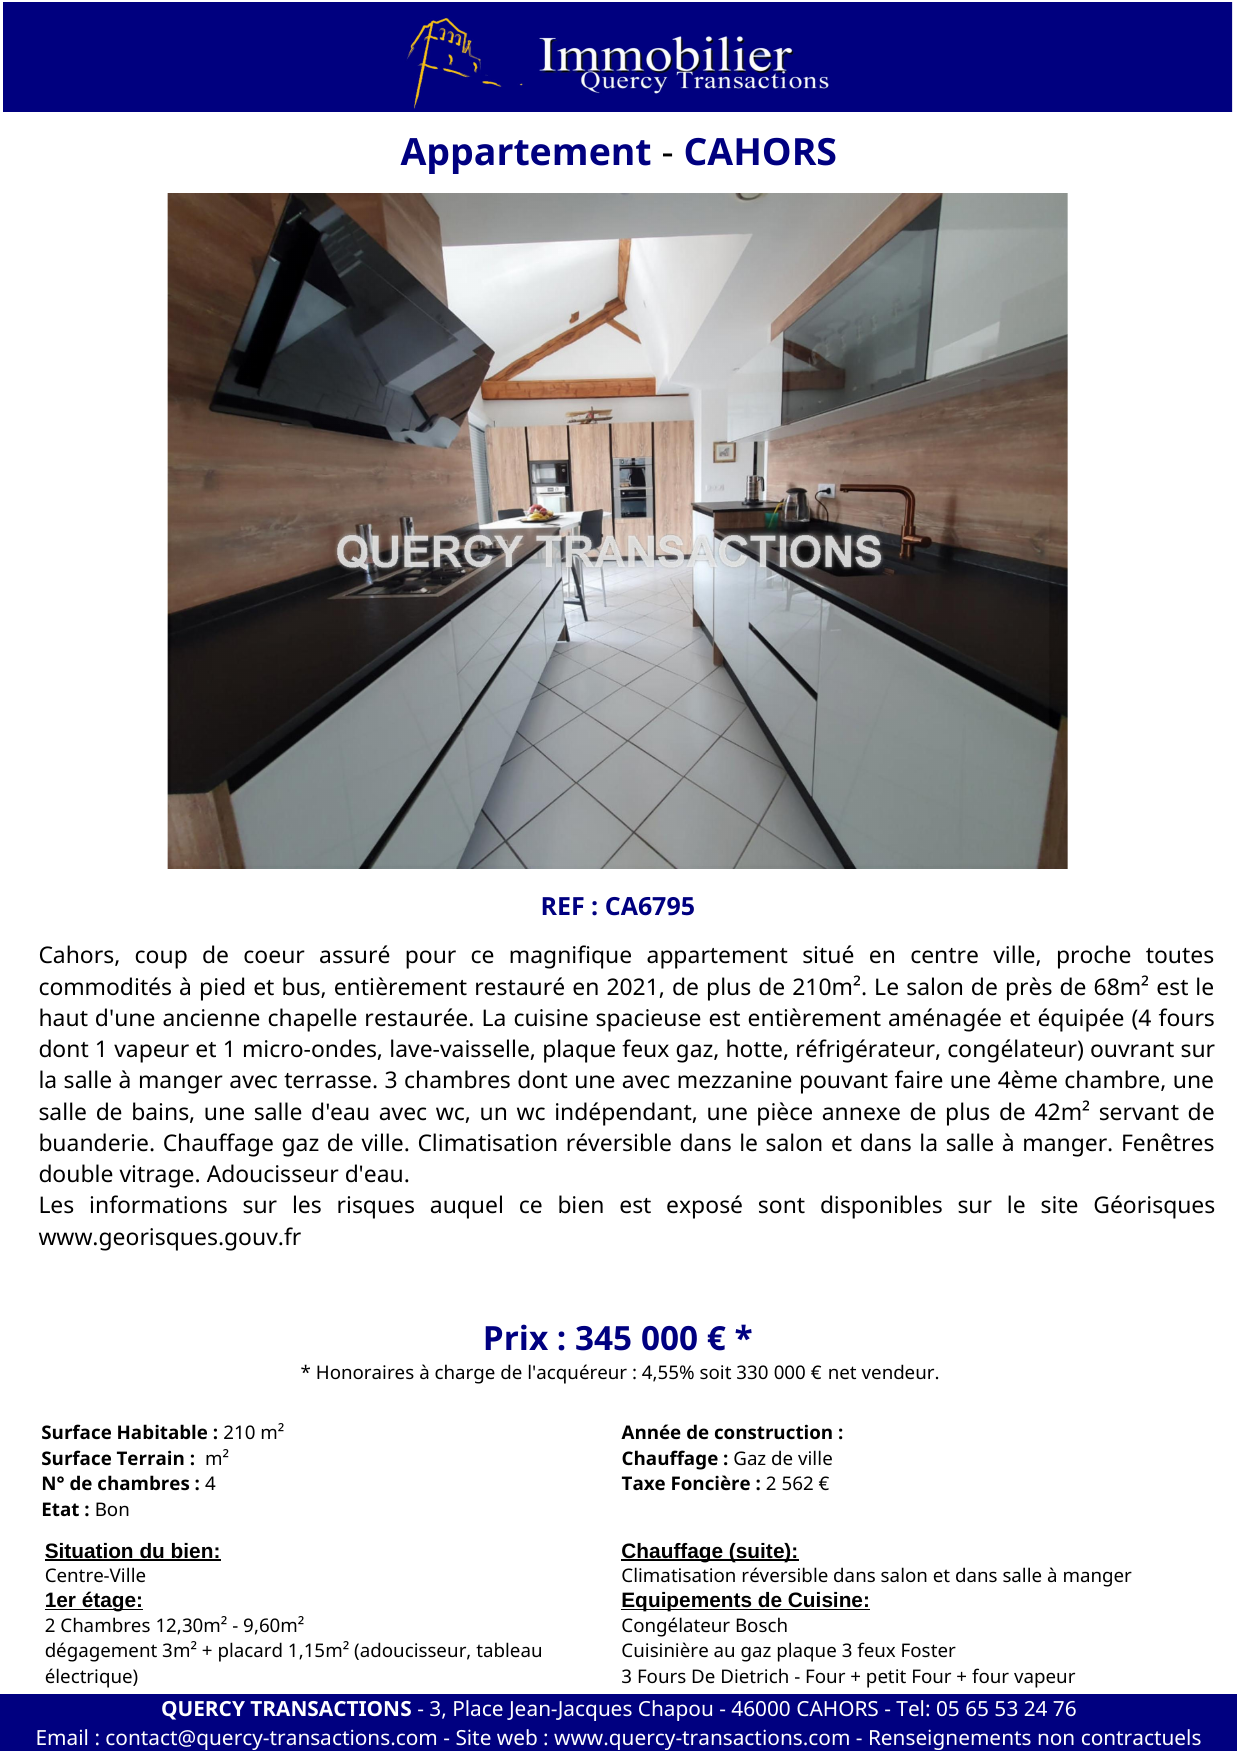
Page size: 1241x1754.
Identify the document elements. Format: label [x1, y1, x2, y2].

table_header [0, 114, 1237, 1688]
picture [167, 193, 1068, 869]
picture [3, 2, 1233, 112]
